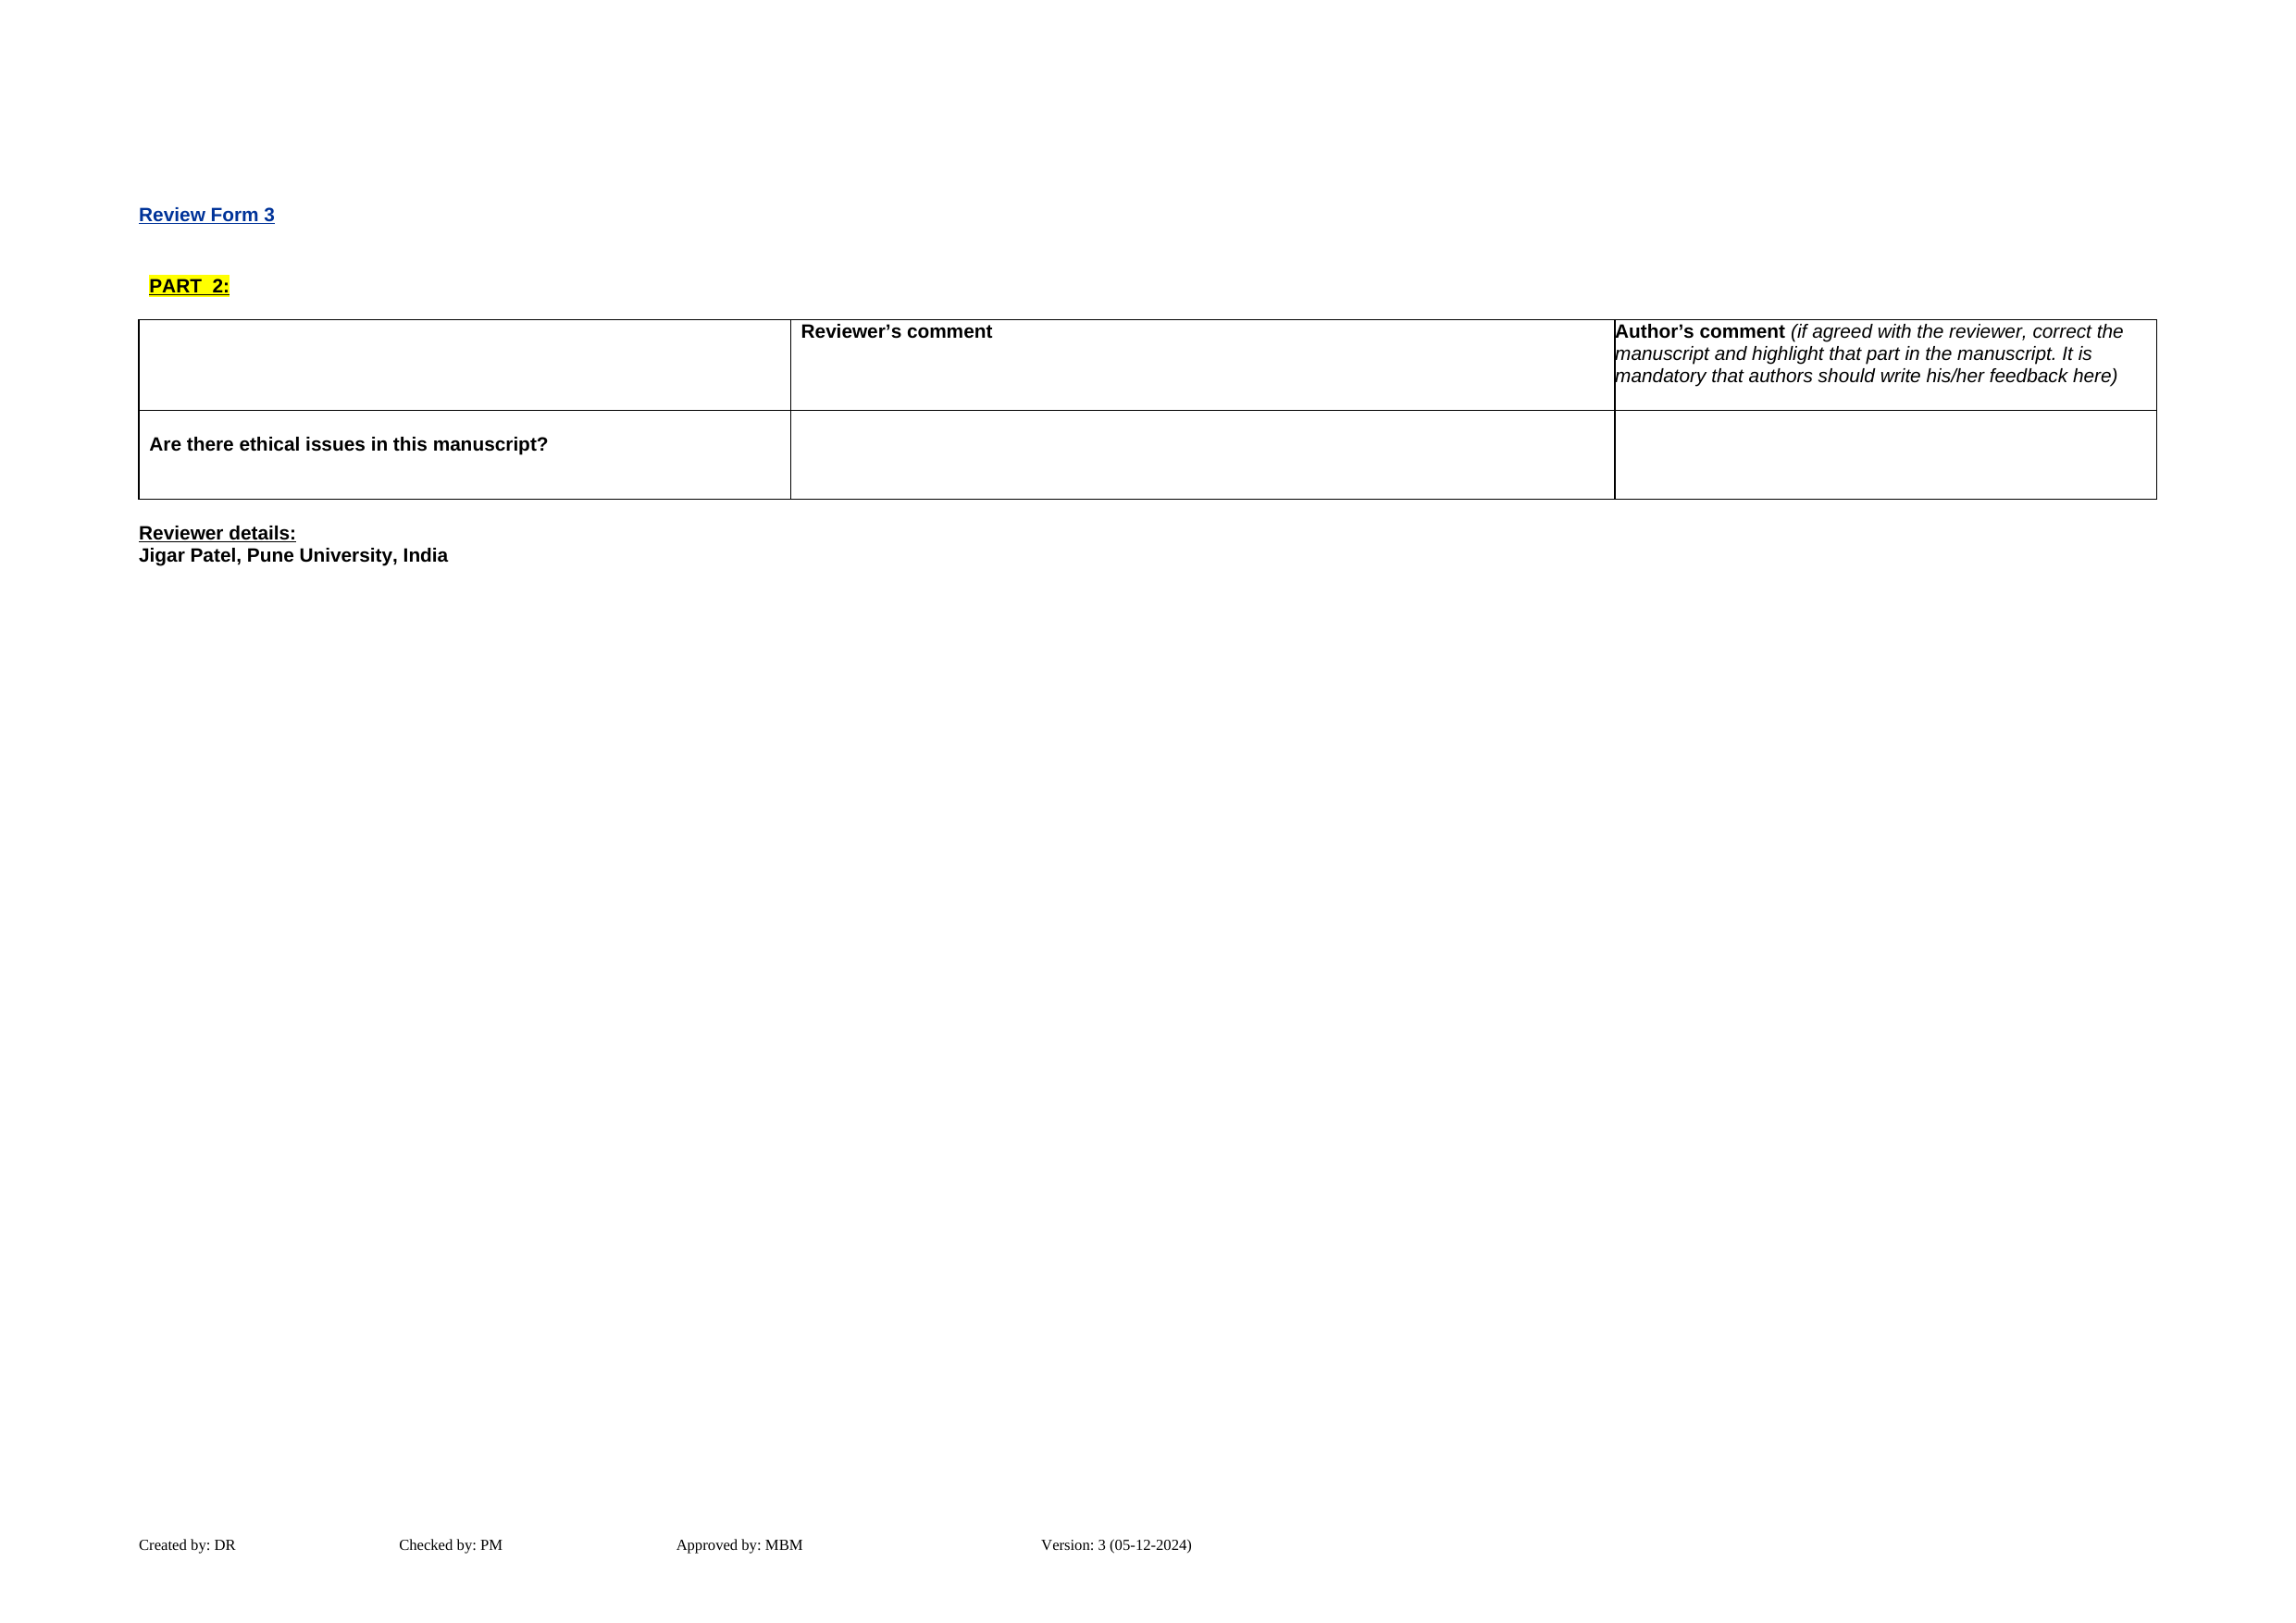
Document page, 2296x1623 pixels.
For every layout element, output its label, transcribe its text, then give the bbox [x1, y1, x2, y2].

table_cell Are there ethical issues in this manuscript? [140, 411, 790, 499]
text Reviewer details: [139, 522, 2156, 544]
table_cell Author’s comment (if agreed with the reviewer, correct the manuscript and highlight that part in the manuscript. It is mandatory that authors should write his/her feedback here) [1616, 320, 2156, 409]
table_cell Reviewer’s comment [791, 320, 1614, 409]
table_header PART 2: [139, 275, 2156, 319]
table_cell [1616, 411, 2156, 499]
table_cell [791, 411, 1614, 499]
text Jigar Patel, Pune University, India [139, 544, 2156, 566]
table_cell [140, 320, 790, 409]
